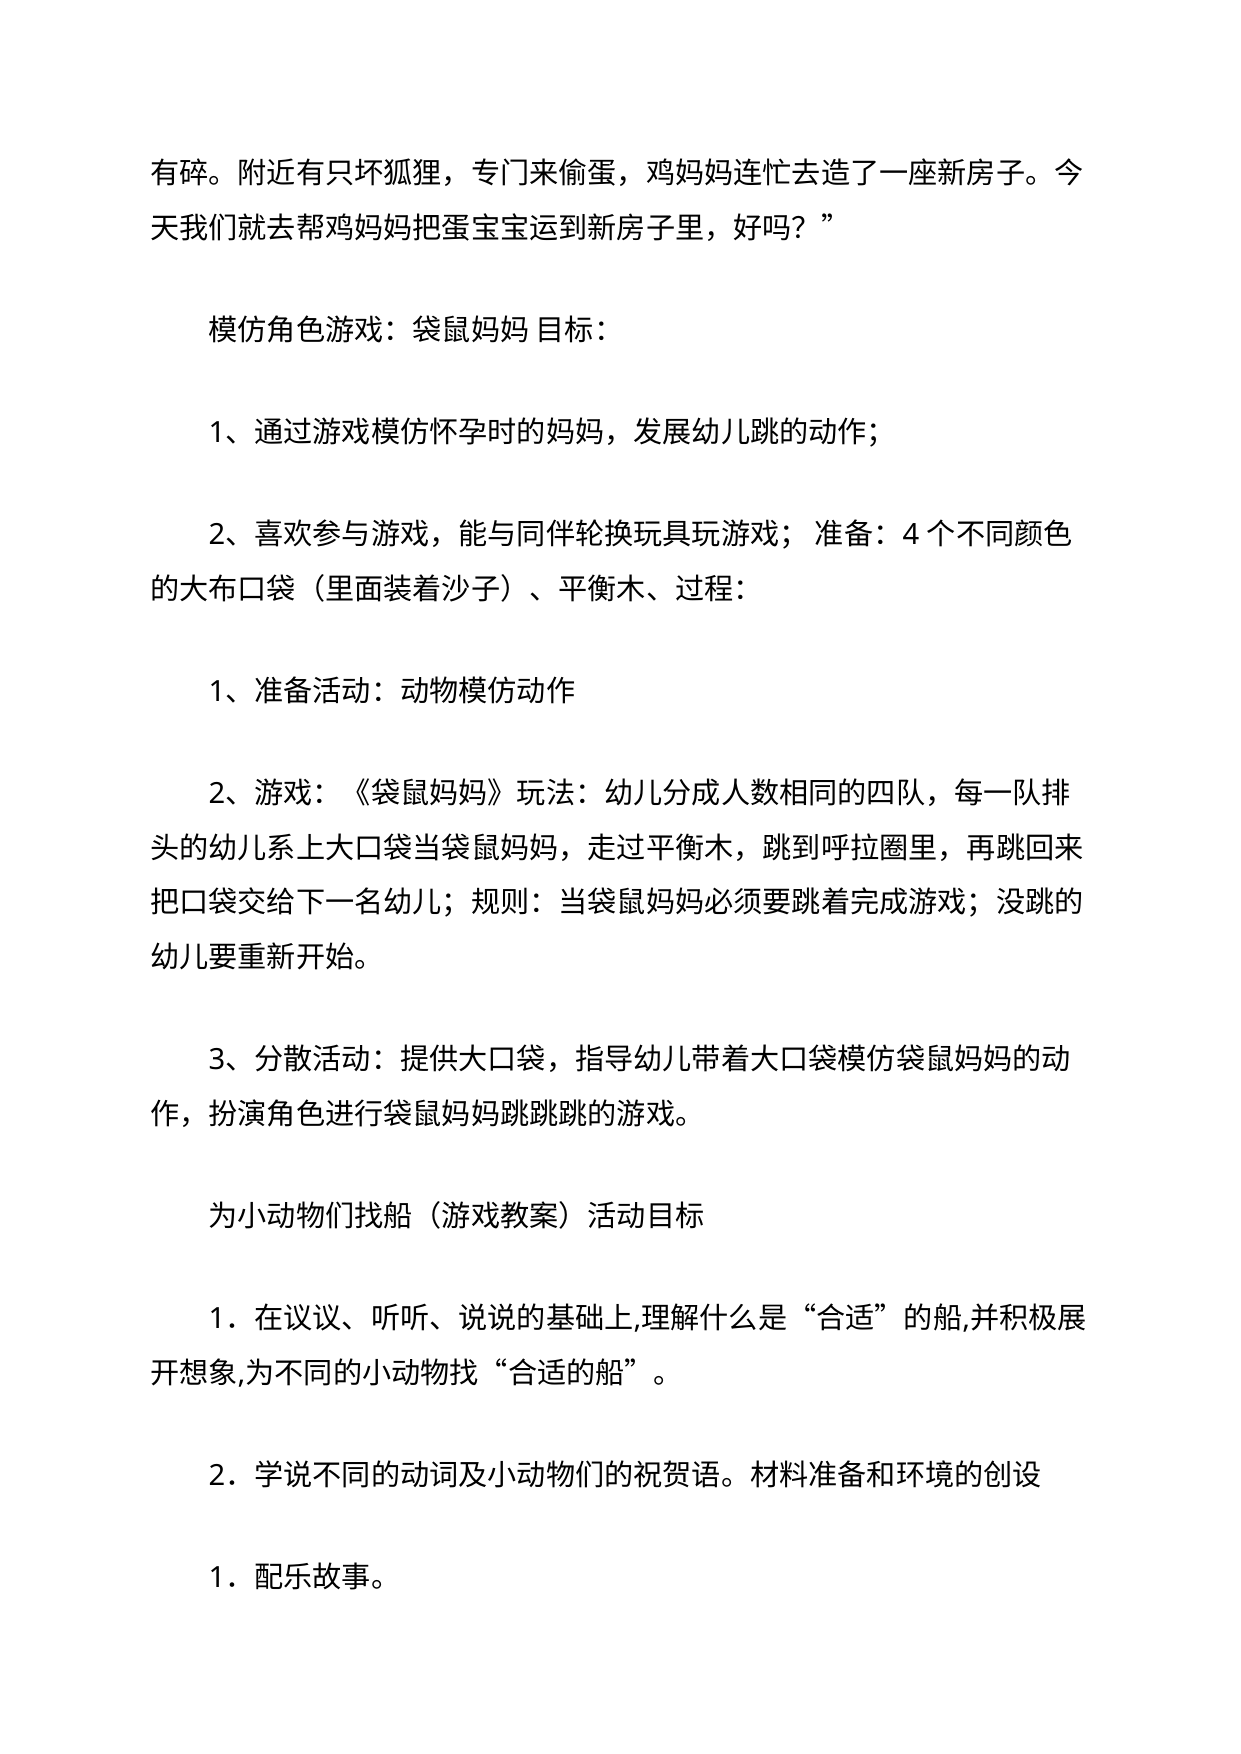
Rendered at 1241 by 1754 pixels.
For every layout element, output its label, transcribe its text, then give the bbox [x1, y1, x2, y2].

text 模仿角色游戏：袋鼠妈妈 目标： [150, 307, 1090, 349]
text 1、准备活动：动物模仿动作 [150, 667, 1090, 709]
text 1．配乐故事。 [150, 1553, 1090, 1596]
text 2、游戏：《袋鼠妈妈》玩法：幼儿分成人数相同的四队，每一队排头的幼儿系上大口袋当袋鼠妈妈，走过平衡木，跳到呼拉圈里，再跳回来把口袋交给下一名幼儿；规则：当袋鼠妈妈必须要跳着完成游戏；没跳的幼儿要重新开始。 [150, 769, 1090, 976]
text 3、分散活动：提供大口袋，指导幼儿带着大口袋模仿袋鼠妈妈的动作，扮演角色进行袋鼠妈妈跳跳跳的游戏。 [150, 1036, 1090, 1133]
text 1、通过游戏模仿怀孕时的妈妈，发展幼儿跳的动作； [150, 408, 1090, 451]
text 为小动物们找船（游戏教案）活动目标 [150, 1192, 1090, 1235]
text 2．学说不同的动词及小动物们的祝贺语。材料准备和环境的创设 [150, 1451, 1090, 1494]
text 1．在议议、听听、说说的基础上,理解什么是“合适”的船,并积极展开想象,为不同的小动物找“合适的船”。 [150, 1294, 1090, 1392]
text 2、喜欢参与游戏，能与同伴轮换玩具玩游戏； 准备：4 个不同颜色的大布口袋（里面装着沙子）、平衡木、过程： [150, 510, 1090, 608]
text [150, 150, 1090, 247]
